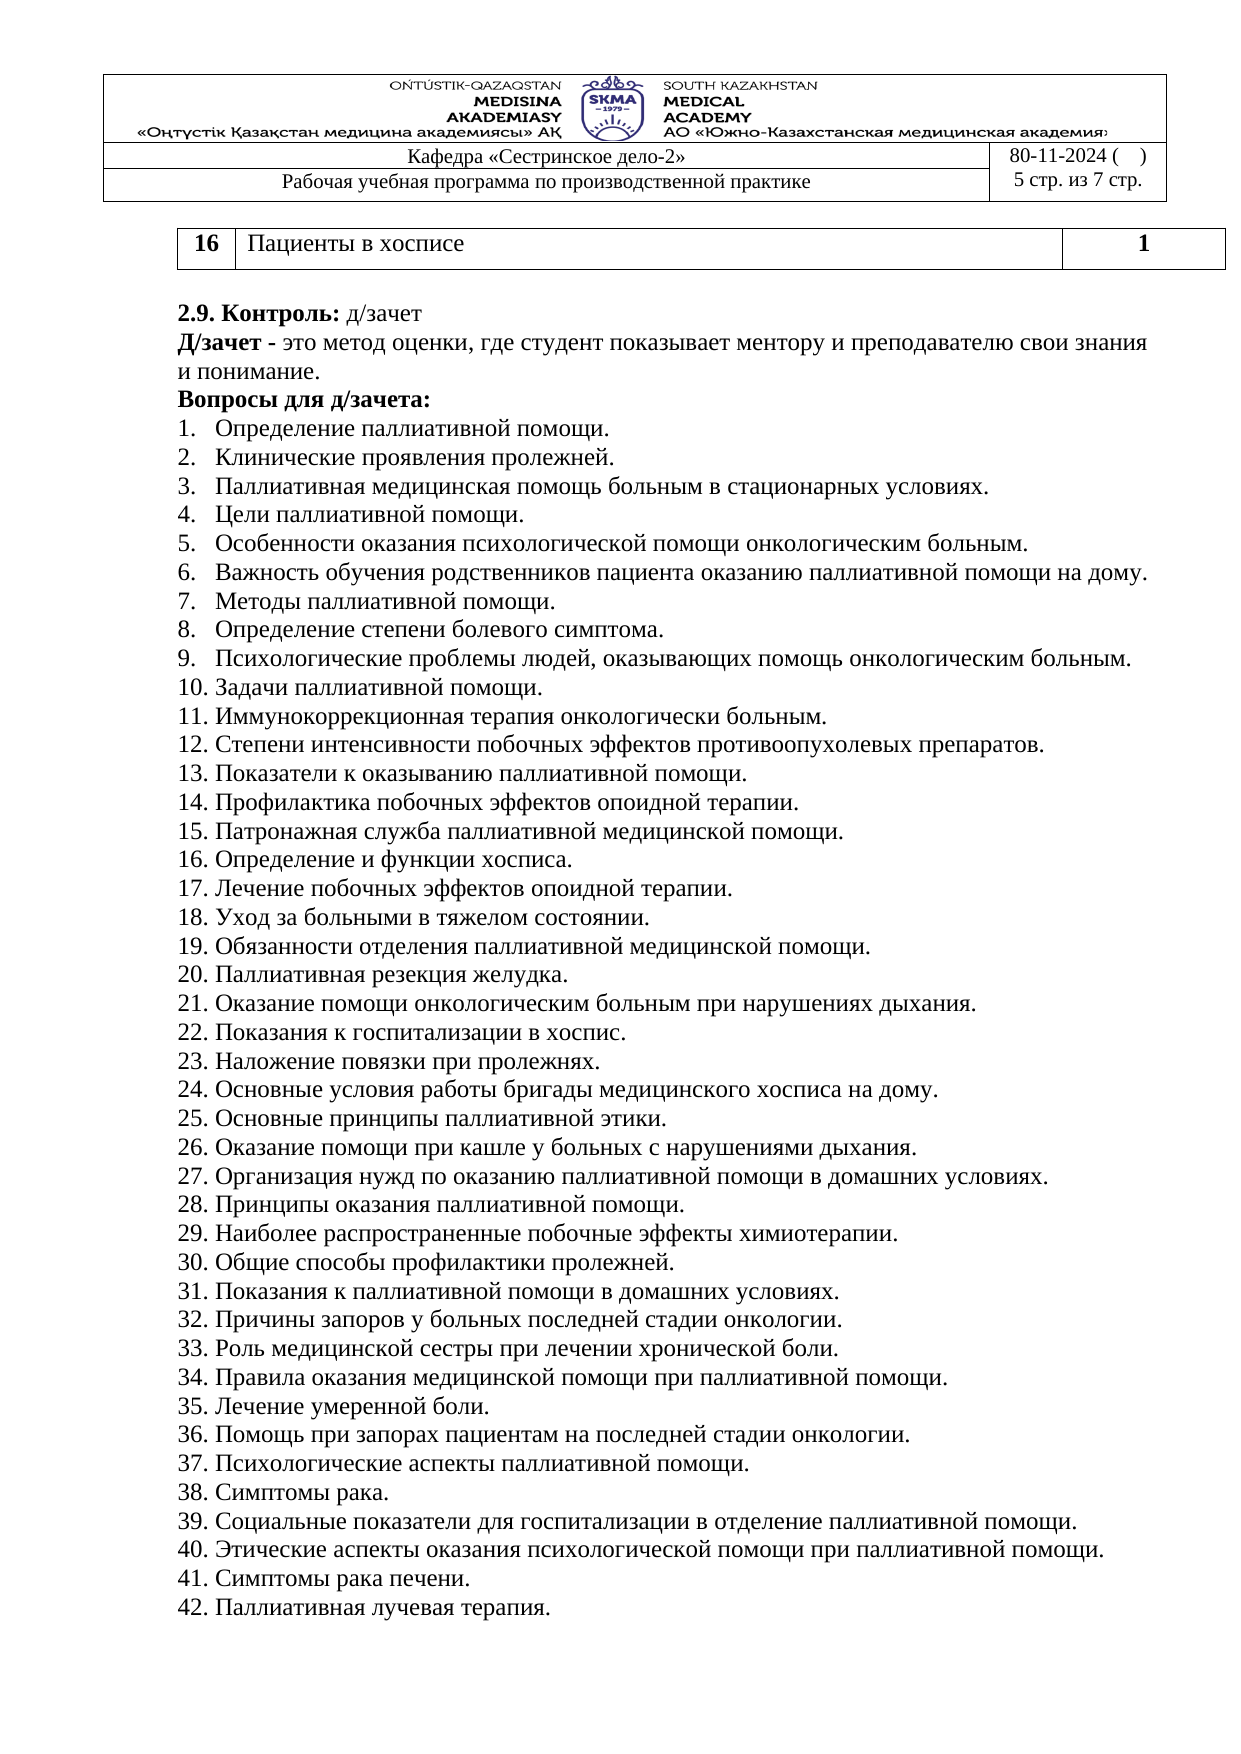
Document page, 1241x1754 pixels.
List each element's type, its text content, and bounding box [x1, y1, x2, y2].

list Наложение повязки при пролежнях. [177, 1046, 1152, 1074]
list Особенности оказания психологической помощи онкологическим больным. [177, 528, 1152, 557]
list Симптомы рака печени. [177, 1563, 1152, 1592]
list Степени интенсивности побочных эффектов противоопухолевых препаратов. [177, 729, 1152, 758]
list Паллиативная лучевая терапия. [177, 1592, 1152, 1621]
list Симптомы рака. [177, 1477, 1152, 1506]
list Профилактика побочных эффектов опоидной терапии. [177, 787, 1152, 816]
list Методы паллиативной помощи. [177, 586, 1152, 614]
list Паллиативная медицинская помощь больным в стационарных условиях. [177, 471, 1152, 499]
list Основные принципы паллиативной этики. [177, 1103, 1152, 1132]
list Роль медицинской сестры при лечении хронической боли. [177, 1333, 1152, 1362]
list Помощь при запорах пациентам на последней стадии онкологии. [177, 1419, 1152, 1448]
list Психологические аспекты паллиативной помощи. [177, 1448, 1152, 1477]
list Психологические проблемы людей, оказывающих помощь онкологическим больным. [177, 643, 1152, 672]
picture [129, 75, 1108, 141]
list Показания к госпитализации в хоспис. [177, 1017, 1152, 1046]
table_cell 1 [1063, 229, 1225, 268]
list Общие способы профилактики пролежней. [177, 1247, 1152, 1276]
list Основные условия работы бригады медицинского хосписа на дому. [177, 1074, 1152, 1103]
list Паллиативная резекция желудка. [177, 959, 1152, 988]
list Определение степени болевого симптома. [177, 614, 1152, 643]
list Показания к паллиативной помощи в домашних условиях. [177, 1276, 1152, 1304]
list Патронажная служба паллиативной медицинской помощи. [177, 816, 1152, 844]
list Оказание помощи при кашле у больных с нарушениями дыхания. [177, 1132, 1152, 1161]
list Лечение побочных эффектов опоидной терапии. [177, 873, 1152, 902]
list Лечение умеренной боли. [177, 1391, 1152, 1419]
list Иммунокоррекционная терапия онкологически больным. [177, 701, 1152, 729]
list Оказание помощи онкологическим больным при нарушениях дыхания. [177, 988, 1152, 1017]
text Вопросы для д/зачета: [177, 384, 1152, 413]
list Клинические проявления пролежней. [177, 442, 1152, 471]
list Социальные показатели для госпитализации в отделение паллиативной помощи. [177, 1506, 1152, 1534]
list Причины запоров у больных последней стадии онкологии. [177, 1304, 1152, 1333]
text 2.9. Контроль: д/зачет [177, 298, 1152, 327]
list Принципы оказания паллиативной помощи. [177, 1189, 1152, 1218]
list Показатели к оказыванию паллиативной помощи. [177, 758, 1152, 787]
list Уход за больными в тяжелом состоянии. [177, 902, 1152, 931]
table_cell 16 [178, 229, 235, 268]
list Обязанности отделения паллиативной медицинской помощи. [177, 931, 1152, 959]
list Этические аспекты оказания психологической помощи при паллиативной помощи. [177, 1534, 1152, 1563]
list Правила оказания медицинской помощи при паллиативной помощи. [177, 1362, 1152, 1391]
list Важность обучения родственников пациента оказанию паллиативной помощи на дому. [177, 557, 1152, 586]
text Д/зачет - это метод оценки, где студент показывает ментору и преподавателю свои знания и понимание. [177, 327, 1152, 384]
list Организация нужд по оказанию паллиативной помощи в домашних условиях. [177, 1161, 1152, 1189]
list Определение паллиативной помощи. [177, 413, 1152, 442]
list Цели паллиативной помощи. [177, 499, 1152, 528]
list Задачи паллиативной помощи. [177, 672, 1152, 701]
table_cell Пациенты в хосписе [236, 229, 1062, 268]
list Определение и функции хосписа. [177, 844, 1152, 873]
list Наиболее распространенные побочные эффекты химиотерапии. [177, 1218, 1152, 1247]
